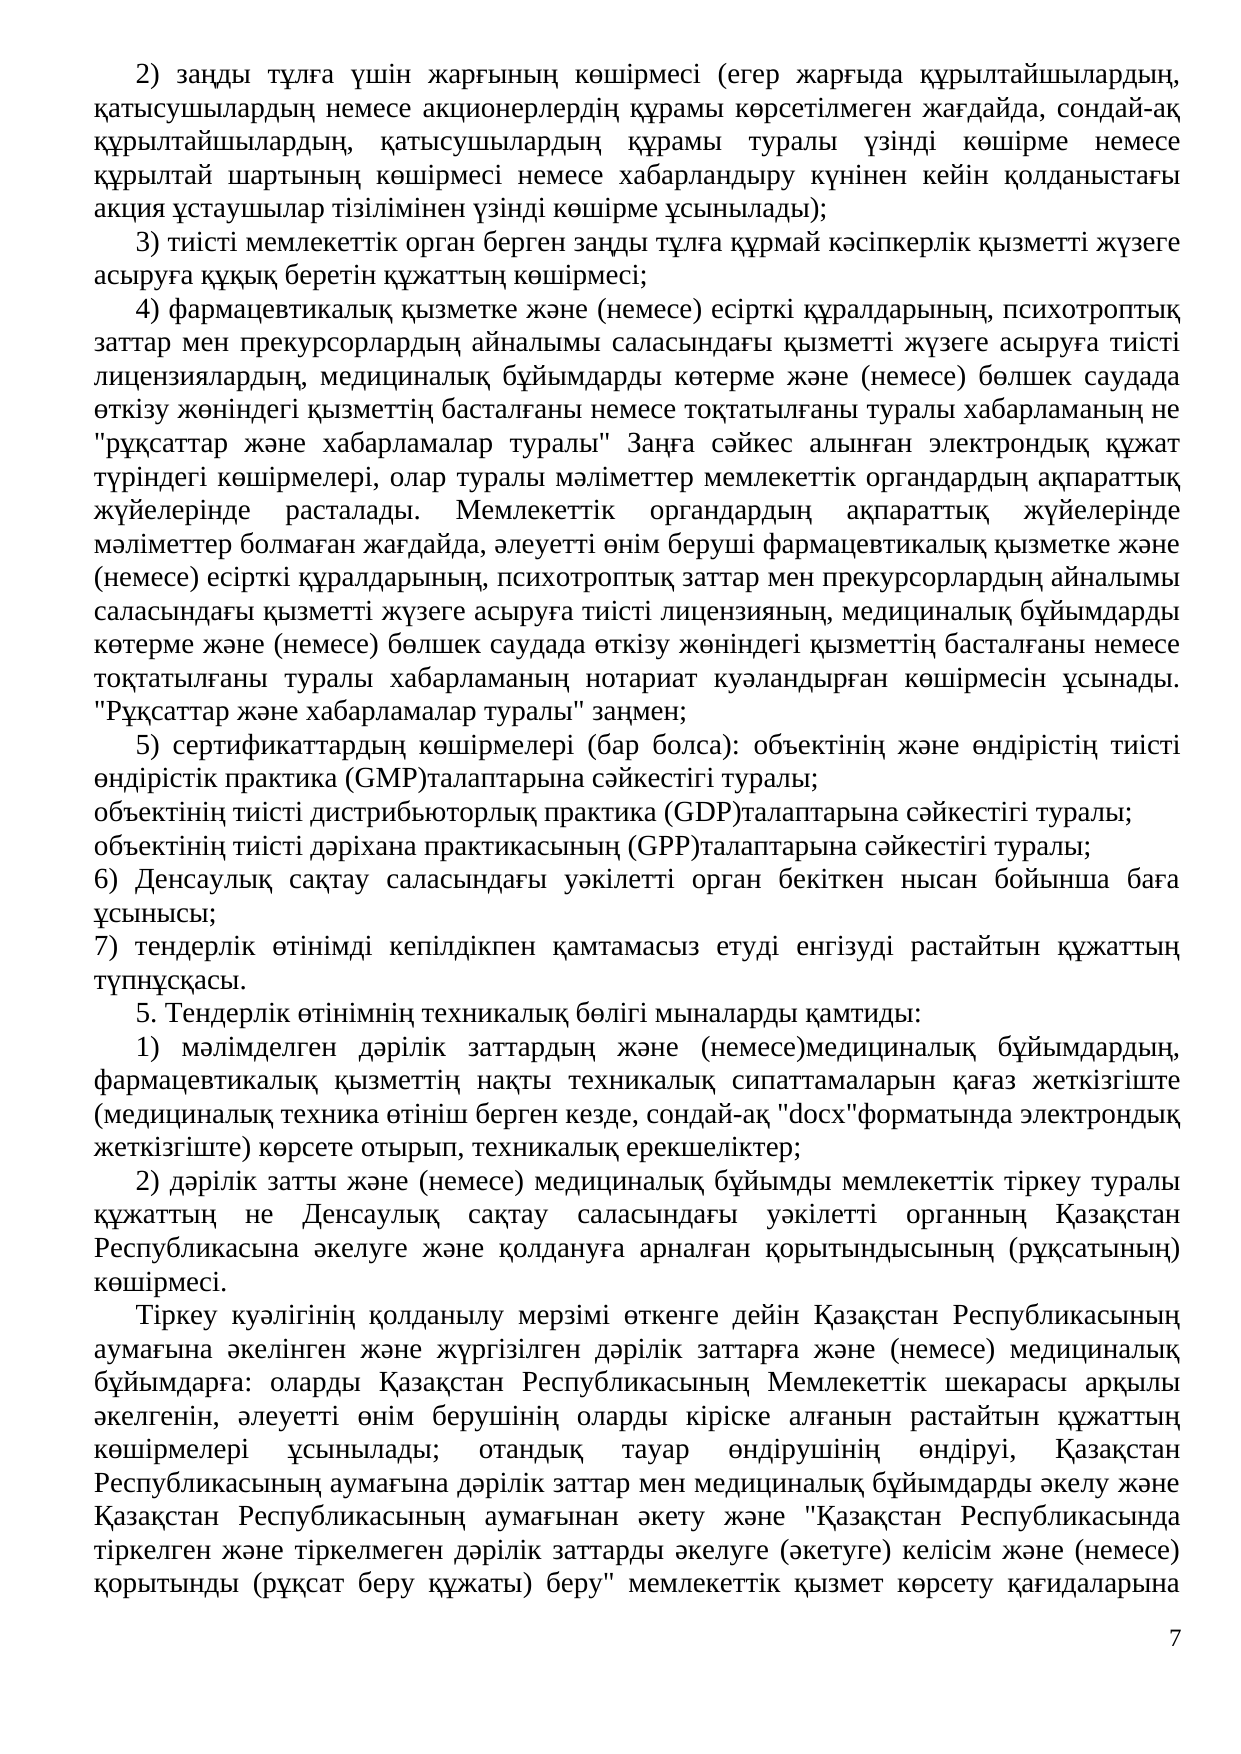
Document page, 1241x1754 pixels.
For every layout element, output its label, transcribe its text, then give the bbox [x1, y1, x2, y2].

text 3) тиісті мемлекеттік орган берген заңды тұлға құрмай кәсіпкерлік қызметті жүзеге асыруға құқық беретін құжаттың көшірмесі; [94, 224, 1181, 291]
text 2) дәрілік затты және (немесе) медициналық бұйымды мемлекеттік тіркеу туралы құжаттың не Денсаулық сақтау саласындағы уәкілетті органның Қазақстан Республикасына әкелуге және қолдануға арналған қорытындысының (рұқсатының) көшірмесі. [94, 1163, 1181, 1297]
text 5. Тендерлік өтінімнің техникалық бөлігі мыналарды қамтиды: [94, 995, 1181, 1029]
text 5) сертификаттардың көшірмелері (бар болса): объектінің және өндірістің тиісті өндірістік практика (GMP)талаптарына сәйкестігі туралы; [94, 727, 1181, 794]
text объектінің тиісті дистрибьюторлық практика (GDP)талаптарына сәйкестігі туралы; [94, 794, 1181, 828]
text 7) тендерлік өтінімді кепілдікпен қамтамасыз етуді енгізуді растайтын құжаттың түпнұсқасы. [94, 928, 1181, 995]
text объектінің тиісті дәріхана практикасының (GPP)талаптарына сәйкестігі туралы; [94, 828, 1181, 861]
text 1) мәлімделген дәрілік заттардың және (немесе)медициналық бұйымдардың, фармацевтикалық қызметтің нақты техникалық сипаттамаларын қағаз жеткізгіште (медициналық техника өтініш берген кезде, сондай-ақ "docx"форматында электрондық жеткізгіште) көрсете отырып, техникалық ерекшеліктер; [94, 1029, 1181, 1163]
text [94, 1297, 1181, 1599]
text 2) заңды тұлға үшін жарғының көшірмесі (егер жарғыда құрылтайшылардың, қатысушылардың немесе акционерлердің құрамы көрсетілмеген жағдайда, сондай-ақ құрылтайшылардың, қатысушылардың құрамы туралы үзінді көшірме немесе құрылтай шартының көшірмесі немесе хабарландыру күнінен кейін қолданыстағы акция ұстаушылар тізілімінен үзінді көшірме ұсынылады); [94, 56, 1181, 224]
text 4) фармацевтикалық қызметке және (немесе) есірткі құралдарының, психотроптық заттар мен прекурсорлардың айналымы саласындағы қызметті жүзеге асыруға тиісті лицензиялардың, медициналық бұйымдарды көтерме және (немесе) бөлшек саудада өткізу жөніндегі қызметтің басталғаны немесе тоқтатылғаны туралы хабарламаның не "рұқсаттар және хабарламалар туралы" Заңға сәйкес алынған электрондық құжат түріндегі көшірмелері, олар туралы мәліметтер мемлекеттік органдардың ақпараттық жүйелерінде расталады. Мемлекеттік органдардың ақпараттық жүйелерінде мәліметтер болмаған жағдайда, әлеуетті өнім беруші фармацевтикалық қызметке және (немесе) есірткі құралдарының, психотроптық заттар мен прекурсорлардың айналымы саласындағы қызметті жүзеге асыруға тиісті лицензияның, медициналық бұйымдарды көтерме және (немесе) бөлшек саудада өткізу жөніндегі қызметтің басталғаны немесе тоқтатылғаны туралы хабарламаның нотариат куәландырған көшірмесін ұсынады. "Рұқсаттар және хабарламалар туралы" заңмен; [94, 291, 1181, 727]
text 6) Денсаулық сақтау саласындағы уәкілетті орган бекіткен нысан бойынша баға ұсынысы; [94, 861, 1181, 928]
